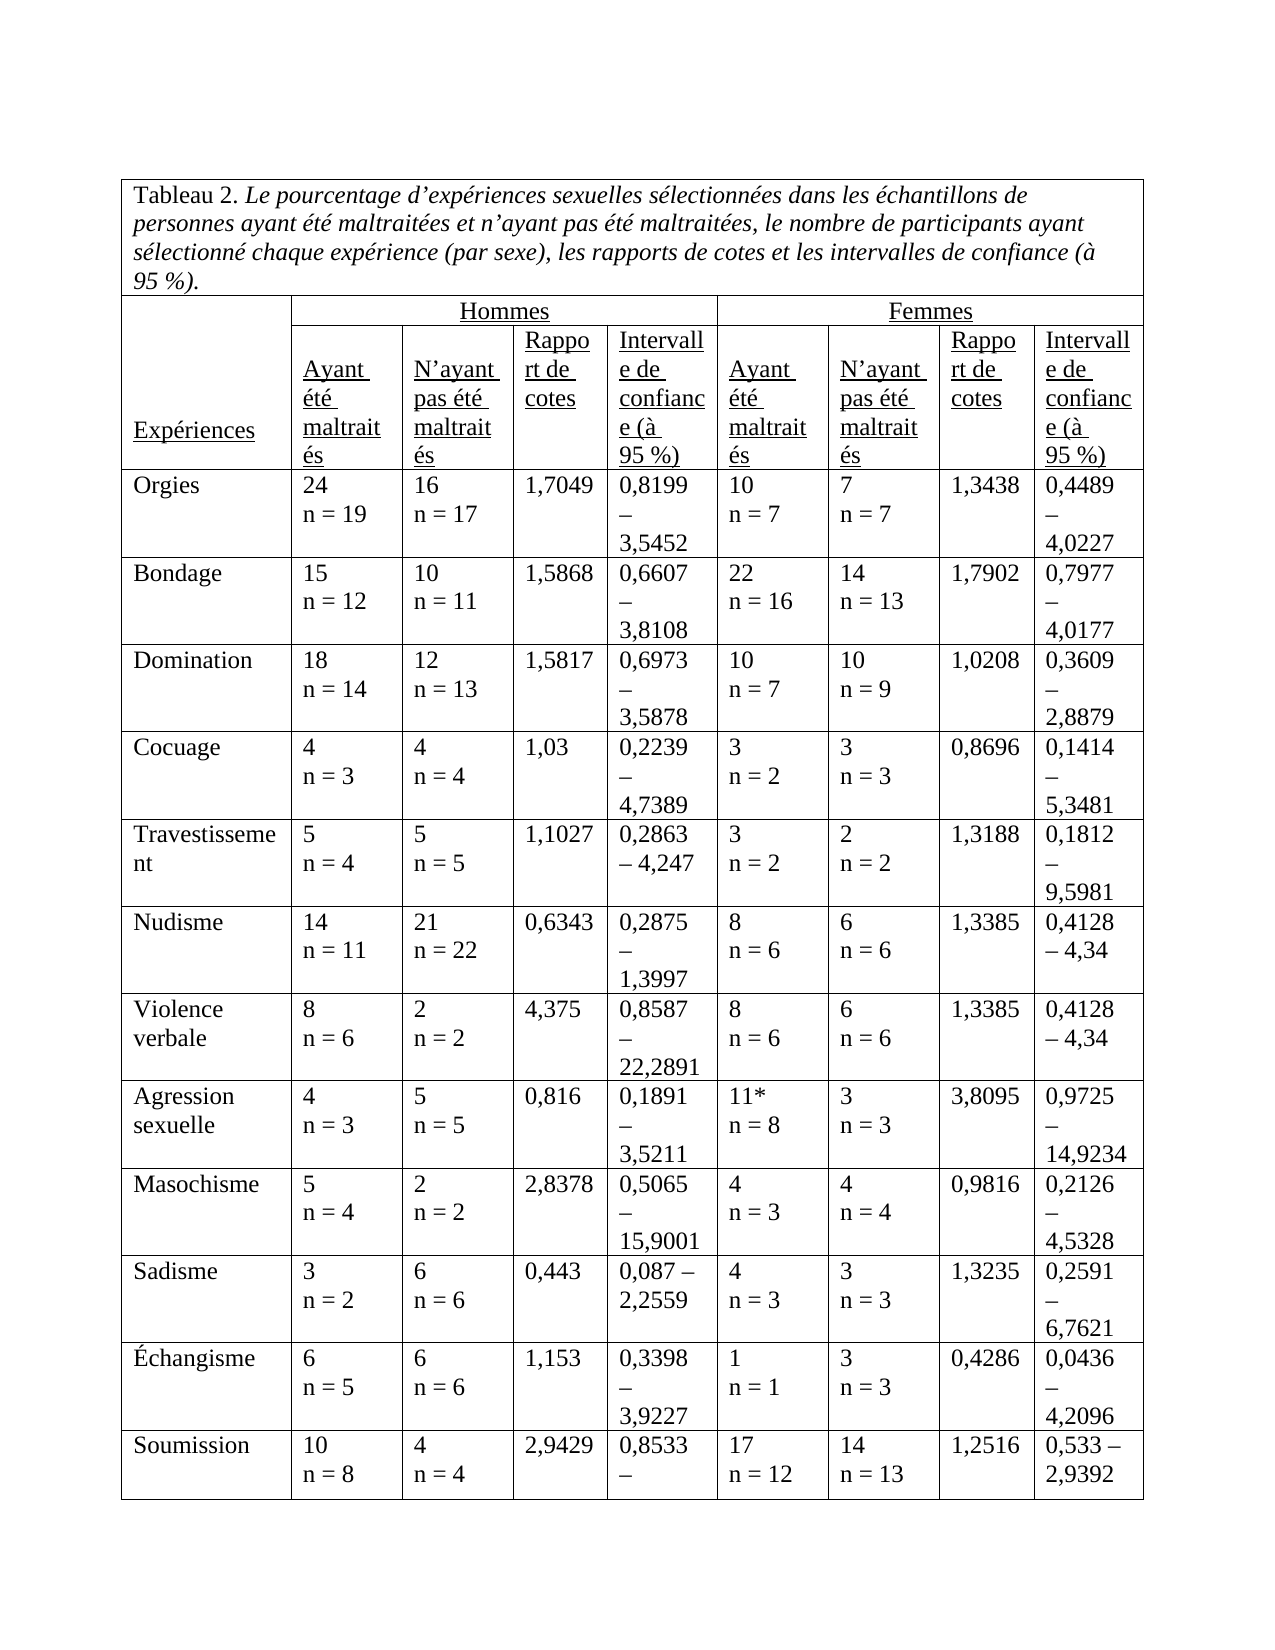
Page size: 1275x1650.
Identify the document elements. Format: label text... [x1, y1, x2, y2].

table_cell 6 n = 6 [403, 1256, 513, 1342]
table_cell 0,6343 [514, 907, 607, 993]
table_cell 8 n = 6 [718, 994, 828, 1080]
table_cell Bondage [122, 558, 291, 644]
table_cell 0,2591 – 6,7621 [1035, 1256, 1143, 1342]
table_cell 0,6607 – 3,8108 [608, 558, 717, 644]
table_cell 6 n = 6 [403, 1343, 513, 1429]
table_cell 1,3438 [940, 470, 1034, 557]
table_cell 17 n = 12 [718, 1431, 828, 1499]
table_cell 4 n = 4 [403, 1431, 513, 1499]
table_cell 0,1812 – 9,5981 [1035, 820, 1143, 906]
table_cell 10 n = 7 [718, 645, 828, 731]
table_cell Rapport de cotes [940, 326, 1034, 469]
table_cell Rapport de cotes [514, 326, 607, 469]
table_cell 0,816 [514, 1081, 607, 1168]
table_cell 3,8095 [940, 1081, 1034, 1168]
table_cell Cocuage [122, 732, 291, 818]
table_cell 0,2863 – 4,247 [608, 820, 717, 906]
table_cell 4 n = 3 [718, 1169, 828, 1255]
table_cell 0,8696 [940, 732, 1034, 818]
table_cell Domination [122, 645, 291, 731]
table_cell 3 n = 3 [829, 1343, 939, 1429]
table_cell 4,375 [514, 994, 607, 1080]
table_cell 16 n = 17 [403, 470, 513, 557]
table_cell 0,087 – 2,2559 [608, 1256, 717, 1342]
table_cell 3 n = 3 [829, 732, 939, 818]
table_cell Femmes [718, 296, 1143, 324]
table_cell 0,3609 – 2,8879 [1035, 645, 1143, 731]
table_cell 4 n = 4 [403, 732, 513, 818]
table_cell 4 n = 3 [718, 1256, 828, 1342]
table_cell 3 n = 2 [718, 820, 828, 906]
table_cell 18 n = 14 [292, 645, 402, 731]
table_cell 1,0208 [940, 645, 1034, 731]
table_cell Intervalle de confiance (à 95 %) [1035, 326, 1143, 469]
table_cell 0,4128 – 4,34 [1035, 907, 1143, 993]
table_cell Échangisme [122, 1343, 291, 1429]
table_cell Orgies [122, 470, 291, 557]
table_cell 0,8587 – 22,2891 [608, 994, 717, 1080]
table_cell 1,3188 [940, 820, 1034, 906]
table_cell Hommes [292, 296, 717, 324]
table_cell 1,7049 [514, 470, 607, 557]
table_cell 1,5817 [514, 645, 607, 731]
table_cell N’ayant pas été maltraités [403, 326, 513, 469]
table_cell Expériences [122, 296, 291, 469]
table_cell 3 n = 3 [829, 1081, 939, 1168]
table_cell 2,9429 [514, 1431, 607, 1499]
table_cell Violence verbale [122, 994, 291, 1080]
table_cell 1,1027 [514, 820, 607, 906]
table_cell 0,8199 – 3,5452 [608, 470, 717, 557]
table_cell Agression sexuelle [122, 1081, 291, 1168]
table_cell 1 n = 1 [718, 1343, 828, 1429]
table_cell 4 n = 3 [292, 732, 402, 818]
table_cell 0,4489 – 4,0227 [1035, 470, 1143, 557]
table_cell 2 n = 2 [403, 994, 513, 1080]
table_cell 0,5065 – 15,9001 [608, 1169, 717, 1255]
table_cell 0,9725 – 14,9234 [1035, 1081, 1143, 1168]
table_cell 0,4286 [940, 1343, 1034, 1429]
table_cell 0,8533 – 10,1496 [608, 1431, 717, 1499]
table_cell 8 n = 6 [718, 907, 828, 993]
table_cell 2 n = 2 [403, 1169, 513, 1255]
table_cell 2 n = 2 [829, 820, 939, 906]
table_cell 0,1414 – 5,3481 [1035, 732, 1143, 818]
table_cell 24 n = 19 [292, 470, 402, 557]
table_cell 4 n = 3 [292, 1081, 402, 1168]
table_cell 1,3385 [940, 994, 1034, 1080]
table_cell Ayant été maltraités [718, 326, 828, 469]
table_cell 6 n = 6 [829, 907, 939, 993]
table_cell 1,153 [514, 1343, 607, 1429]
table_cell 4 n = 4 [829, 1169, 939, 1255]
table_header Tableau 2. Le pourcentage d’expériences sexuelles sélectionnées dans les échantillons de personnes ayant été maltraitées et n’ayant pas été maltraitées, le nombre de participants ayant sélectionné chaque expérience (par sexe), les rapports de cotes et les intervalles de confiance (à 95 %). [122, 180, 1143, 295]
table_cell 10 n = 11 [403, 558, 513, 644]
table_cell 0,3398 – 3,9227 [608, 1343, 717, 1429]
table_cell 1,7902 [940, 558, 1034, 644]
table_cell 2,8378 [514, 1169, 607, 1255]
table_cell 11* n = 8 [718, 1081, 828, 1168]
table_cell 0,4128 – 4,34 [1035, 994, 1143, 1080]
table_cell 0,533 – 2,9392 [1035, 1431, 1143, 1499]
table_cell 1,3235 [940, 1256, 1034, 1342]
table_cell 1,2516 [940, 1431, 1034, 1499]
table_cell 0,2875 – 1,3997 [608, 907, 717, 993]
table_cell N’ayant pas été maltraités [829, 326, 939, 469]
table_cell 5 n = 4 [292, 820, 402, 906]
table_cell Sadisme [122, 1256, 291, 1342]
table_cell 14 n = 13 [829, 1431, 939, 1499]
table_cell 6 n = 6 [829, 994, 939, 1080]
table_cell Travestissement [122, 820, 291, 906]
table_cell 0,443 [514, 1256, 607, 1342]
table_cell Soumission [122, 1431, 291, 1499]
table_cell 1,5868 [514, 558, 607, 644]
table_cell 3 n = 2 [718, 732, 828, 818]
table_cell 12 n = 13 [403, 645, 513, 731]
table_cell 0,2239 – 4,7389 [608, 732, 717, 818]
table_cell 10 n = 8 [292, 1431, 402, 1499]
table_cell 0,7977 – 4,0177 [1035, 558, 1143, 644]
table_cell Intervalle de confiance (à 95 %) [608, 326, 717, 469]
table_cell 8 n = 6 [292, 994, 402, 1080]
table_cell 0,2126 – 4,5328 [1035, 1169, 1143, 1255]
table_cell 15 n = 12 [292, 558, 402, 644]
table_cell 10 n = 9 [829, 645, 939, 731]
table_cell 21 n = 22 [403, 907, 513, 993]
table_cell 3 n = 2 [292, 1256, 402, 1342]
table_cell 1,3385 [940, 907, 1034, 993]
table_cell 1,03 [514, 732, 607, 818]
table_cell 7 n = 7 [829, 470, 939, 557]
table_cell 10 n = 7 [718, 470, 828, 557]
table_cell 0,9816 [940, 1169, 1034, 1255]
table_cell 14 n = 11 [292, 907, 402, 993]
table_cell 6 n = 5 [292, 1343, 402, 1429]
table_cell Nudisme [122, 907, 291, 993]
table_cell 0,6973 – 3,5878 [608, 645, 717, 731]
table_cell Ayant été maltraités [292, 326, 402, 469]
table_cell 5 n = 5 [403, 820, 513, 906]
table_cell 3 n = 3 [829, 1256, 939, 1342]
table_cell Masochisme [122, 1169, 291, 1255]
table_cell 22 n = 16 [718, 558, 828, 644]
table_cell 14 n = 13 [829, 558, 939, 644]
table_cell 5 n = 5 [403, 1081, 513, 1168]
table_cell 0,1891 – 3,5211 [608, 1081, 717, 1168]
table_cell 5 n = 4 [292, 1169, 402, 1255]
table_cell 0,0436 – 4,2096 [1035, 1343, 1143, 1429]
